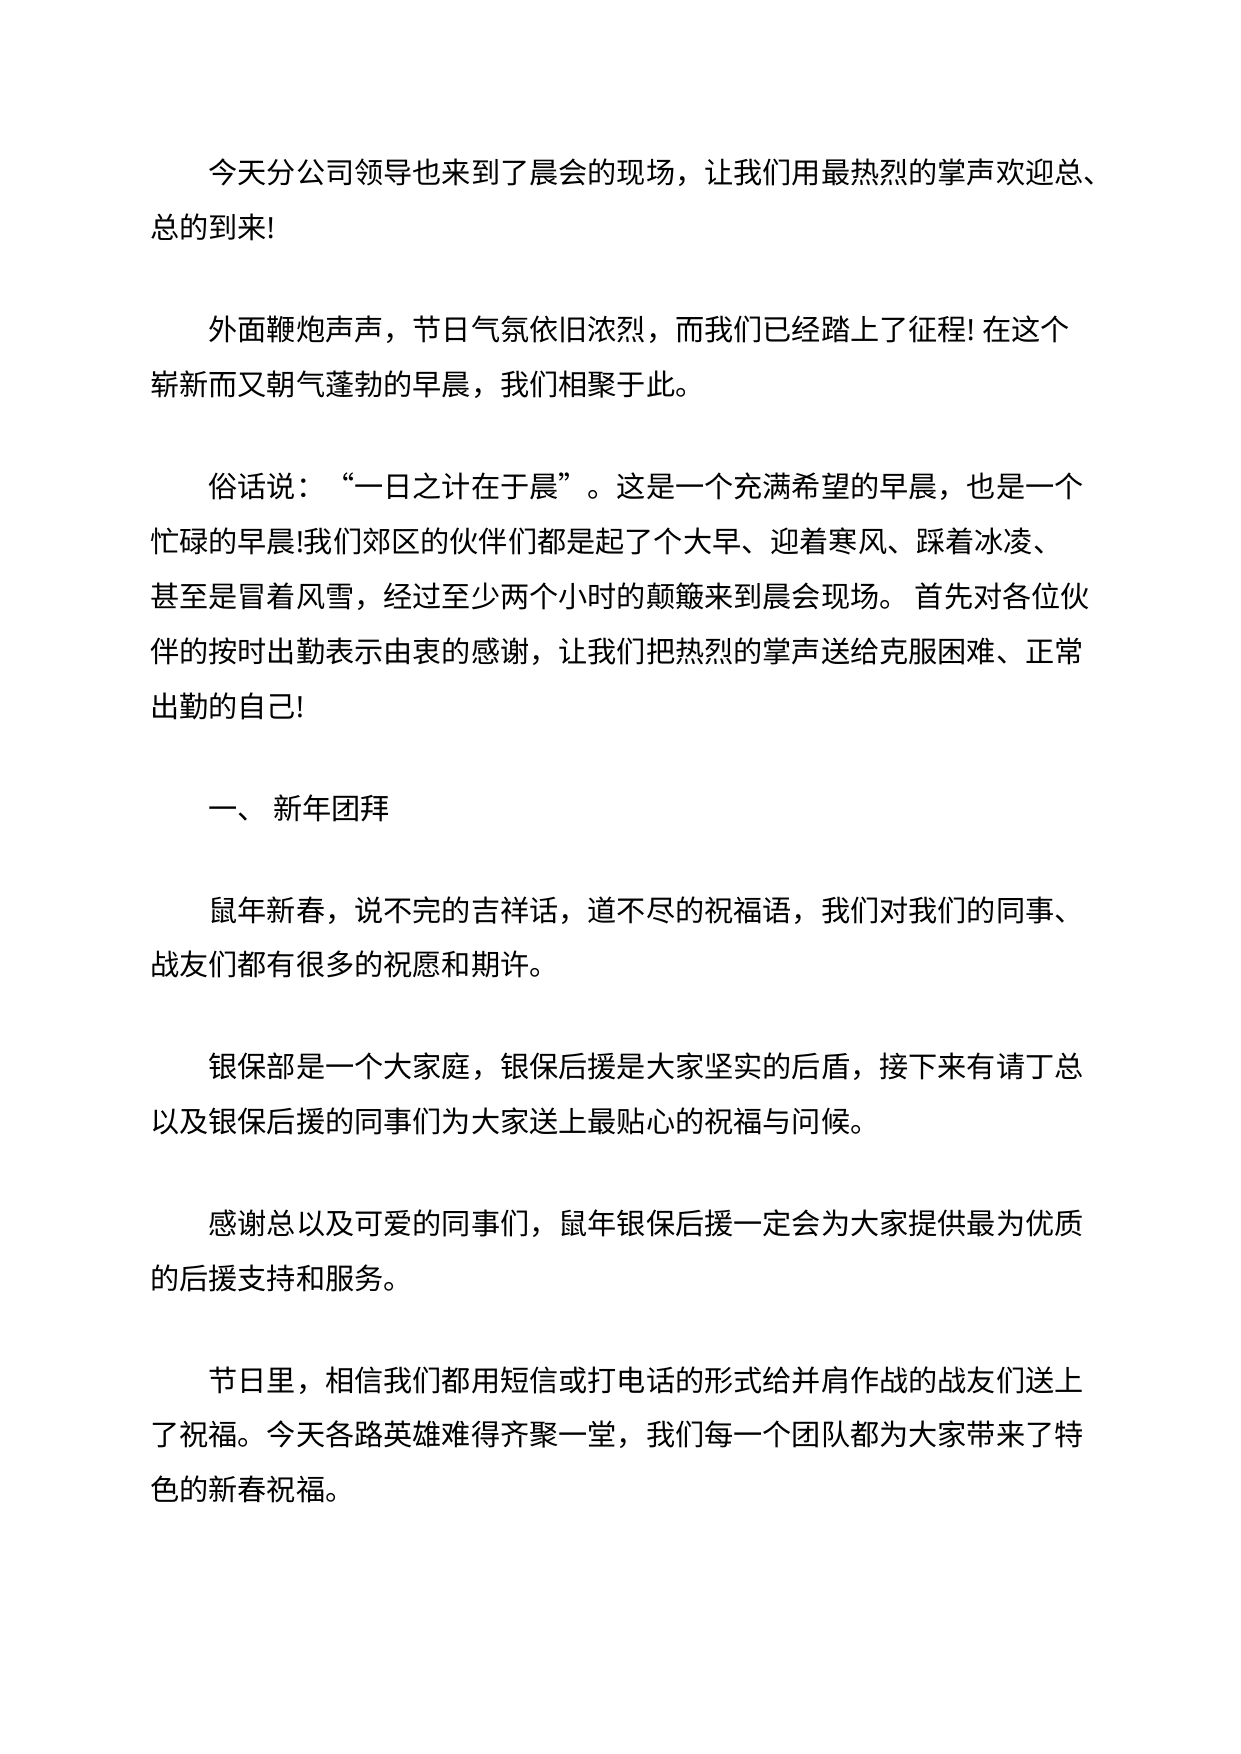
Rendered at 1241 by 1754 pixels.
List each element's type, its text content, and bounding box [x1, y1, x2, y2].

text 鼠年新春，说不完的吉祥话，道不尽的祝福语，我们对我们的同事、战友们都有很多的祝愿和期许。 [150, 887, 1090, 984]
text 俗话说：“一日之计在于晨”。这是一个充满希望的早晨，也是一个忙碌的早晨!我们郊区的伙伴们都是起了个大早、迎着寒风、踩着冰凌、甚至是冒着风雪，经过至少两个小时的颠簸来到晨会现场。 首先对各位伙伴的按时出勤表示由衷的感谢，让我们把热烈的掌声送给克服困难、正常出勤的自己! [150, 464, 1090, 726]
text 外面鞭炮声声，节日气氛依旧浓烈，而我们已经踏上了征程! 在这个崭新而又朝气蓬勃的早晨，我们相聚于此。 [150, 307, 1090, 404]
text 今天分公司领导也来到了晨会的现场，让我们用最热烈的掌声欢迎总、总的到来! [150, 150, 1090, 247]
text 节日里，相信我们都用短信或打电话的形式给并肩作战的战友们送上了祝福。今天各路英雄难得齐聚一堂，我们每一个团队都为大家带来了特色的新春祝福。 [150, 1357, 1090, 1509]
text 一、 新年团拜 [150, 785, 1090, 828]
text 银保部是一个大家庭，银保后援是大家坚实的后盾，接下来有请丁总以及银保后援的同事们为大家送上最贴心的祝福与问候。 [150, 1044, 1090, 1141]
text 感谢总以及可爱的同事们，鼠年银保后援一定会为大家提供最为优质的后援支持和服务。 [150, 1200, 1090, 1298]
